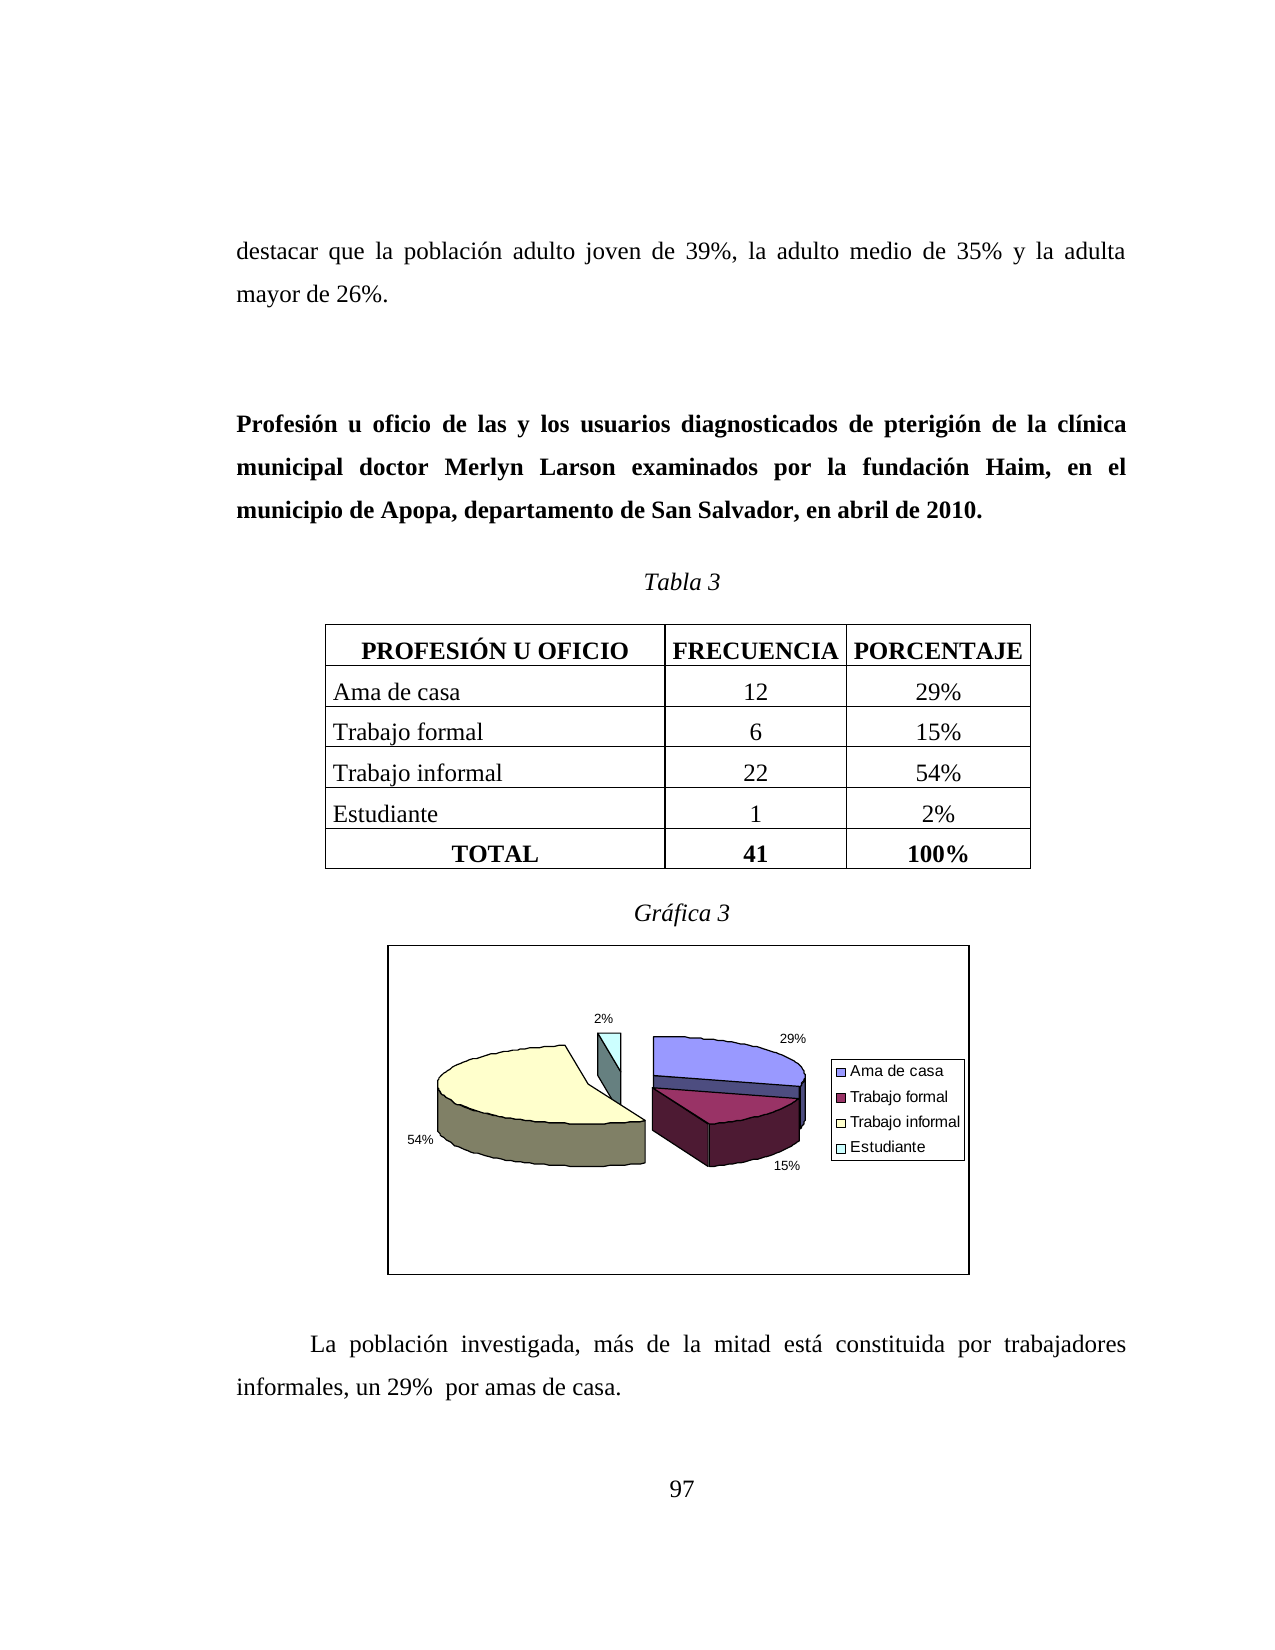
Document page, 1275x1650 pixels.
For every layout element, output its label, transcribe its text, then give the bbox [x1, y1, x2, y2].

table_cell Trabajo formal [326, 707, 664, 746]
table_header PORCENTAJE [847, 625, 1030, 665]
text Profesión u oficio de las y los usuarios diagnosticados de pterigión de la clínica municipal doctor Merlyn Larson examinados por la fundación Haim, en el municipio de Apopa, departamento de San Salvador, en abril de 2010. [236, 409, 1127, 524]
text Tabla 3 [236, 567, 1127, 596]
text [236, 236, 1127, 308]
table_cell 54% [847, 747, 1030, 787]
table_cell 15% [847, 707, 1030, 746]
table_cell 22 [666, 747, 846, 787]
table_cell Estudiante [326, 788, 664, 827]
table_cell 12 [666, 666, 846, 706]
table_header FRECUENCIA [666, 625, 846, 665]
table_cell TOTAL [326, 829, 664, 868]
table_cell Trabajo informal [326, 747, 664, 787]
table_cell 100% [847, 829, 1030, 868]
table_cell 29% [847, 666, 1030, 706]
text Gráfica 3 [236, 898, 1127, 927]
table_cell 2% [847, 788, 1030, 827]
table_header PROFESIÓN U OFICIO [326, 625, 664, 665]
table_cell 6 [666, 707, 846, 746]
table_cell Ama de casa [326, 666, 664, 706]
table_cell 1 [666, 788, 846, 827]
table_cell 41 [666, 829, 846, 868]
text La población investigada, más de la mitad está constituida por trabajadores informales, un 29% por amas de casa. [236, 1329, 1127, 1401]
